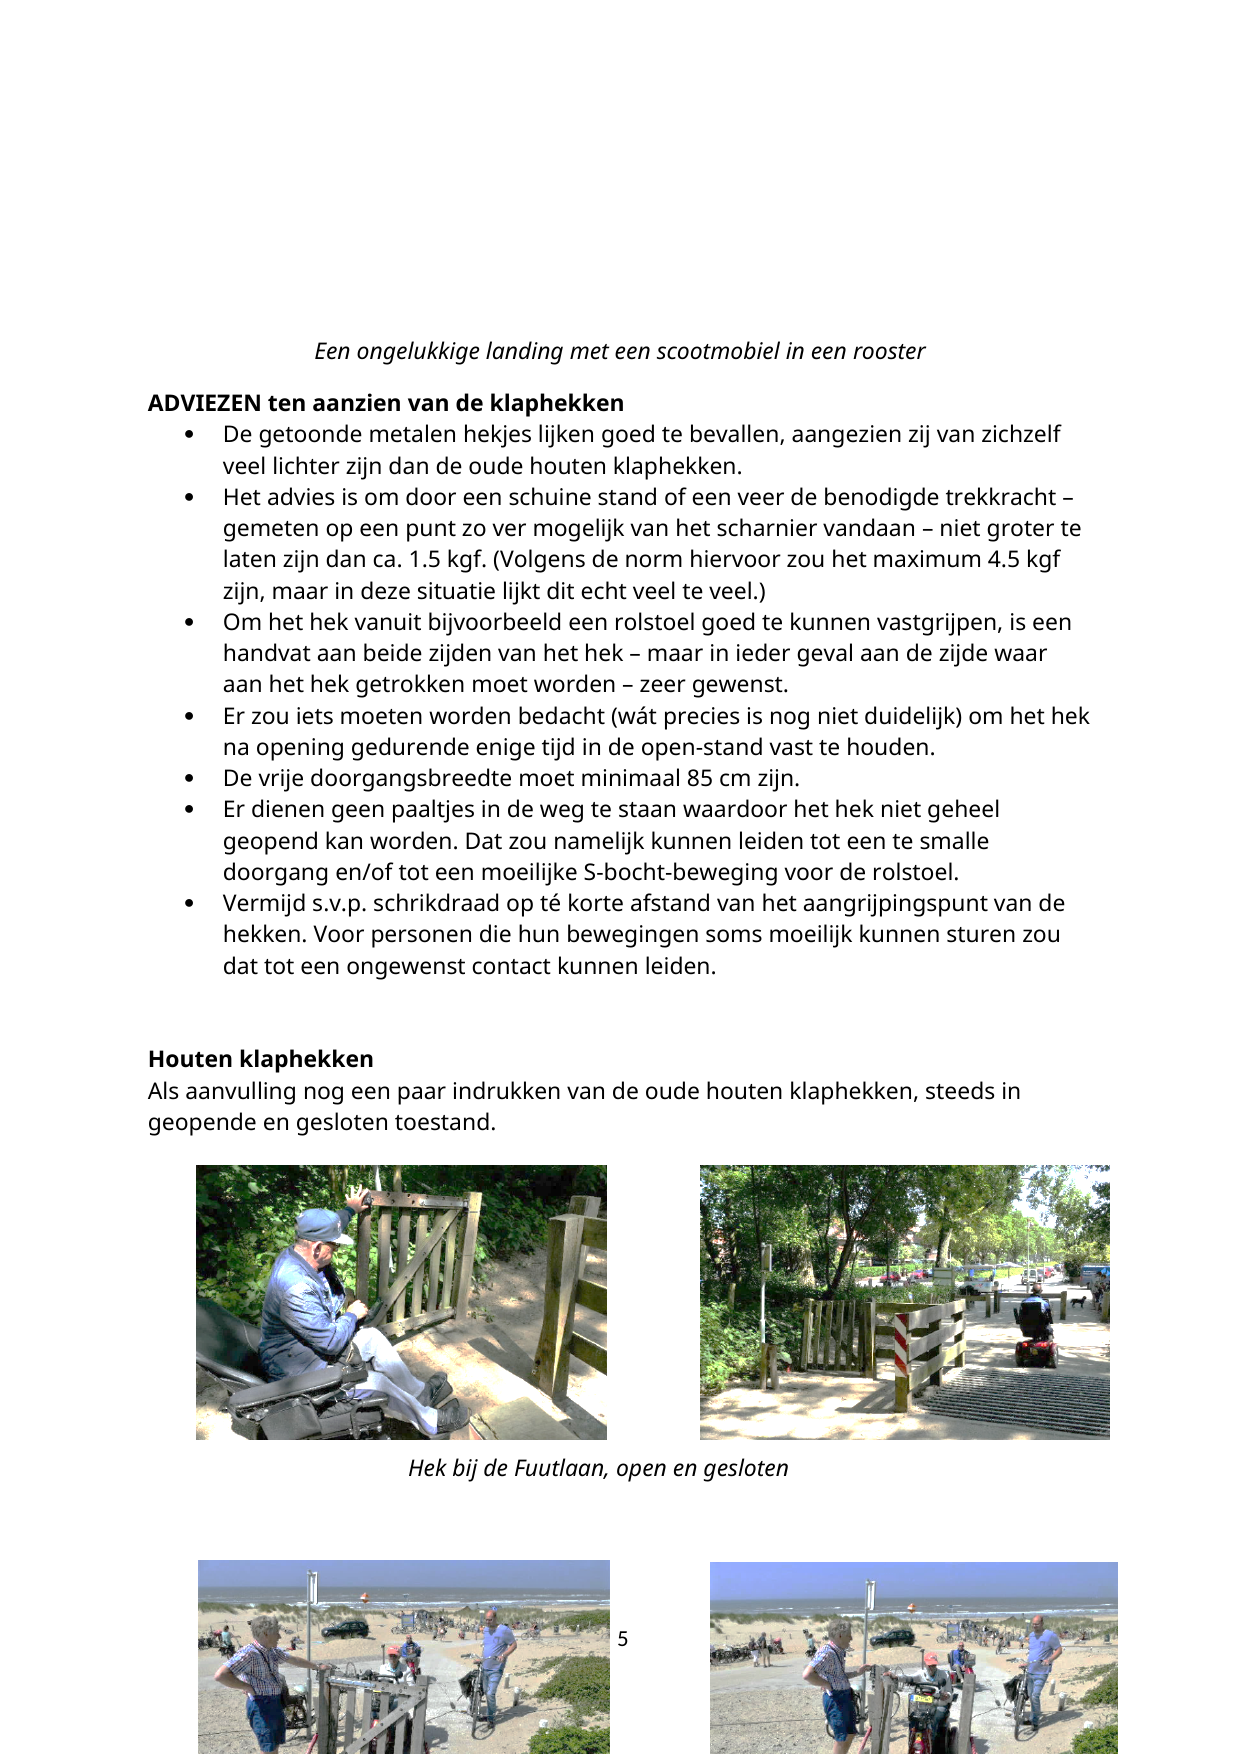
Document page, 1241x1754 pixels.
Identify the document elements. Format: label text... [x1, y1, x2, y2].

picture [710, 1562, 1118, 1754]
text Als aanvulling nog een paar indrukken van de oude houten klaphekken, steeds in geopende en gesloten toestand. [148, 1075, 1093, 1137]
picture [198, 1560, 610, 1754]
text ADVIEZEN ten aanzien van de klaphekken [148, 387, 1093, 418]
list De getoonde metalen hekjes lijken goed te bevallen, aangezien zij van zichzelf veel lichter zijn dan de oude houten klaphekken. [185, 418, 1093, 481]
text Een ongelukkige landing met een scootmobiel in een rooster [148, 335, 1093, 366]
list Om het hek vanuit bijvoorbeeld een rolstoel goed te kunnen vastgrijpen, is een handvat aan beide zijden van het hek – maar in ieder geval aan de zijde waar aan het hek getrokken moet worden – zeer gewenst. [185, 606, 1093, 700]
list Er dienen geen paaltjes in de weg te staan waardoor het hek niet geheel geopend kan worden. Dat zou namelijk kunnen leiden tot een te smalle doorgang en/of tot een moeilijke S-bocht-beweging voor de rolstoel. [185, 793, 1093, 887]
list De vrije doorgangsbreedte moet minimaal 85 cm zijn. [185, 762, 1093, 793]
list Vermijd s.v.p. schrikdraad op té korte afstand van het aangrijpingspunt van de hekken. Voor personen die hun bewegingen soms moeilijk kunnen sturen zou dat tot een ongewenst contact kunnen leiden. [185, 887, 1093, 981]
picture [196, 1165, 607, 1440]
list Er zou iets moeten worden bedacht (wát precies is nog niet duidelijk) om het hek na opening gedurende enige tijd in de open-stand vast te houden. [185, 700, 1093, 762]
text Houten klaphekken [148, 1043, 1093, 1075]
picture [700, 1165, 1110, 1440]
list Het advies is om door een schuine stand of een veer de benodigde trekkracht – gemeten op een punt zo ver mogelijk van het scharnier vandaan – niet groter te laten zijn dan ca. 1.5 kgf. (Volgens de norm hiervoor zou het maximum 4.5 kgf zijn, maar in deze situatie lijkt dit echt veel te veel.) [185, 481, 1093, 606]
